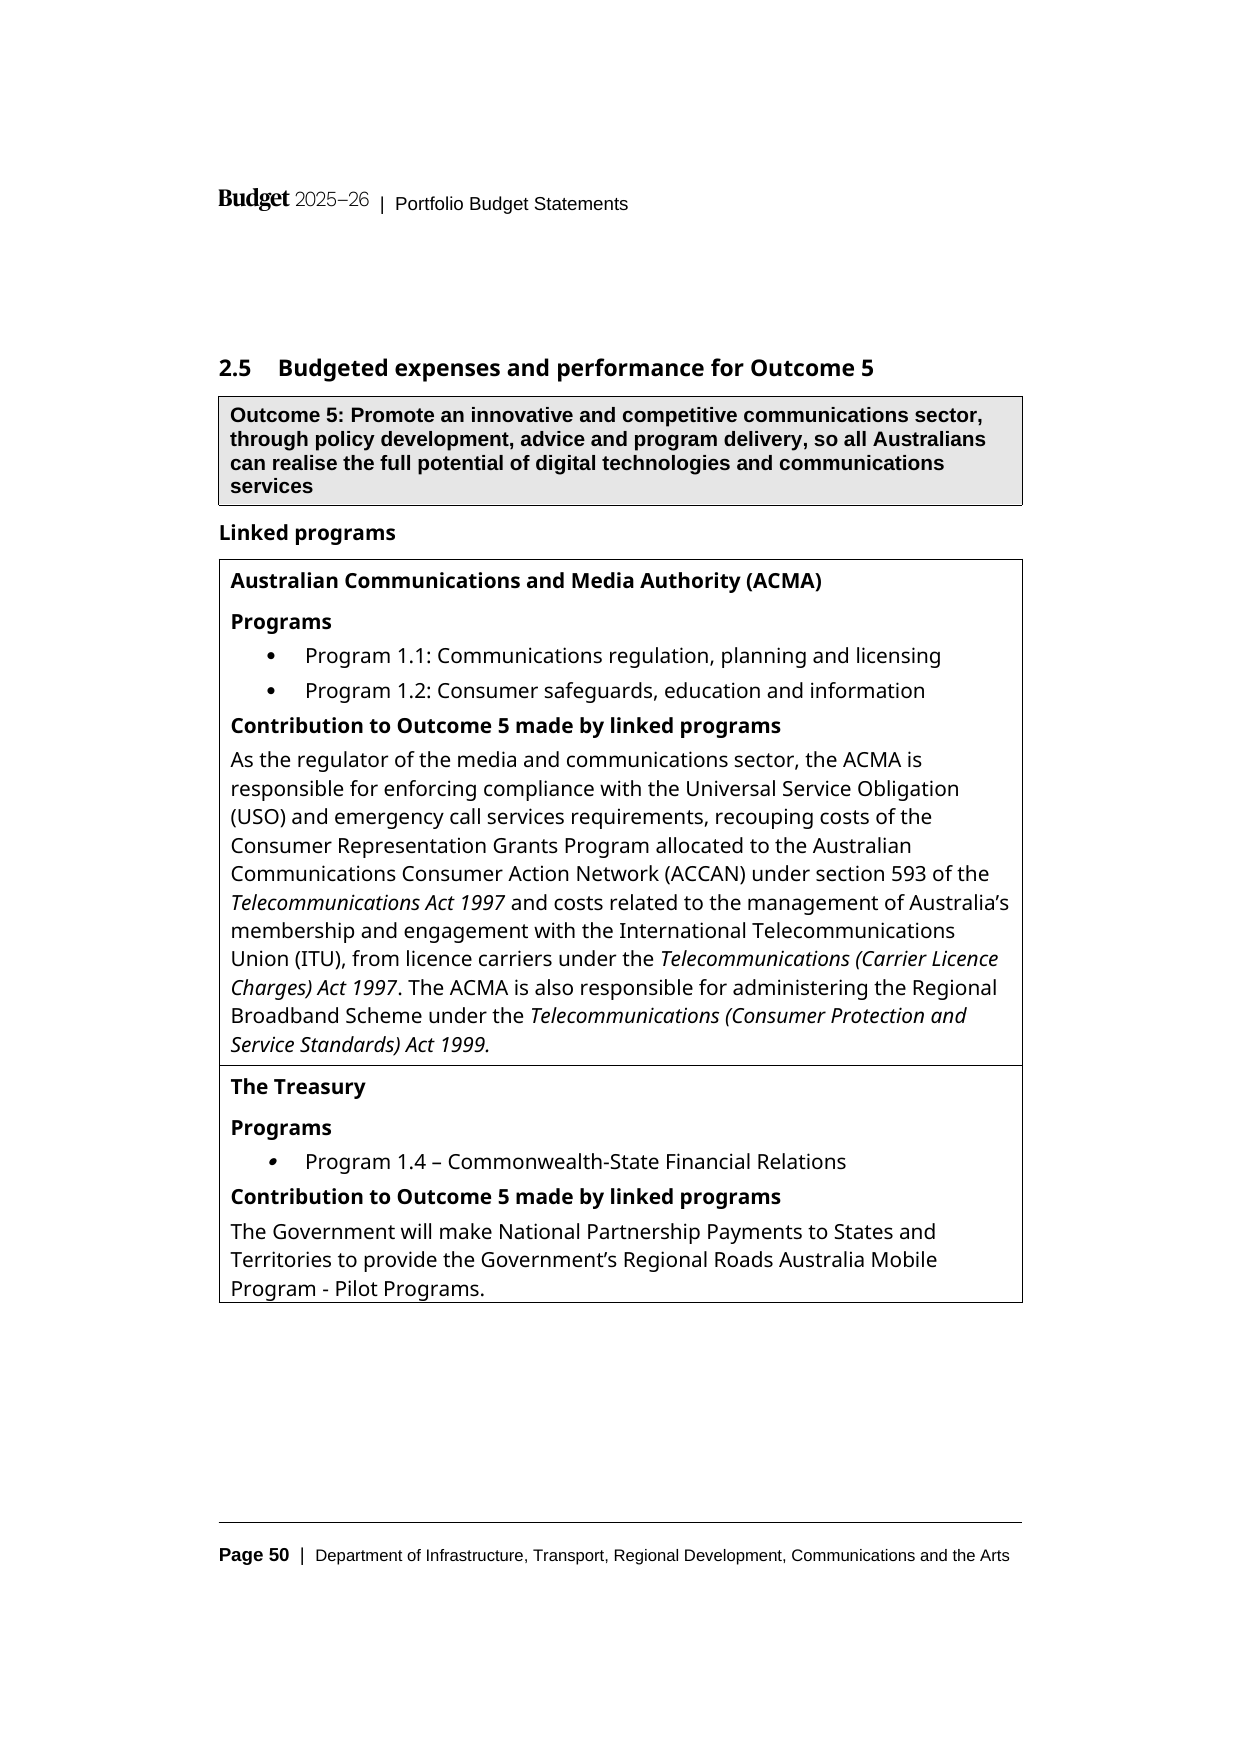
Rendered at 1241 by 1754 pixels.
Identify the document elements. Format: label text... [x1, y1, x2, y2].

subtitle 2.5 Budgeted expenses and performance for Outcome 5 [218, 352, 1022, 383]
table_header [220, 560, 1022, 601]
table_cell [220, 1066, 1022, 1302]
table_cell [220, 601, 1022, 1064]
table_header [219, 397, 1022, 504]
picture [218, 188, 370, 211]
subtitle Linked programs [218, 518, 1022, 546]
